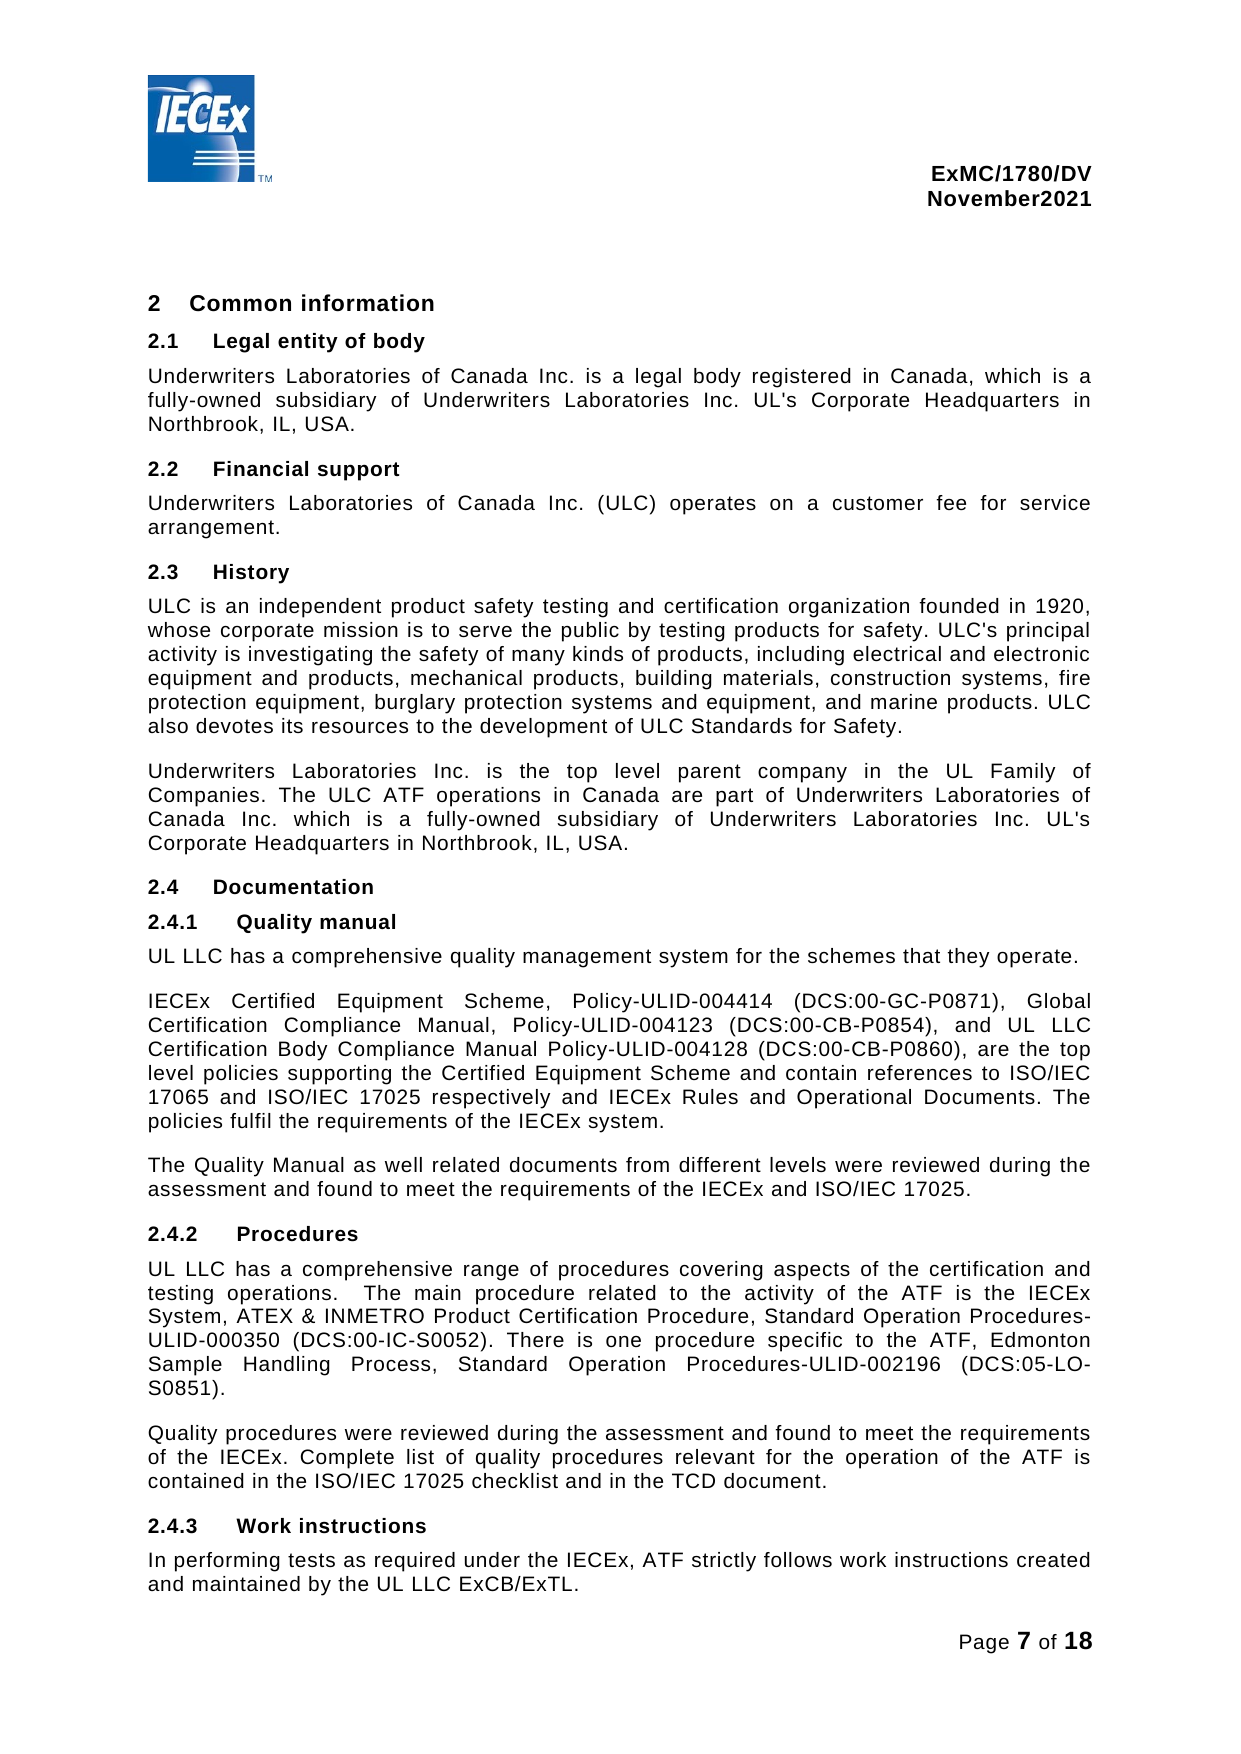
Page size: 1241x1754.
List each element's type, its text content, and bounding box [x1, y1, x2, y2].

subtitle Procedures [148, 1222, 1092, 1246]
subtitle Documentation [148, 875, 1092, 899]
text The Quality Manual as well related documents from different levels were reviewed during the assessment and found to meet the requirements of the IECEx and ISO/IEC 17025. [148, 1153, 1092, 1201]
text ULC is an independent product safety testing and certification organization founded in 1920, whose corporate mission is to serve the public by testing products for safety. ULC's principal activity is investigating the safety of many kinds of products, including electrical and electronic equipment and products, mechanical products, building materials, construction systems, fire protection equipment, burglary protection systems and equipment, and marine products. ULC also devotes its resources to the development of ULC Standards for Safety. [148, 594, 1092, 738]
text UL LLC has a comprehensive range of procedures covering aspects of the certification and testing operations. The main procedure related to the activity of the ATF is the IECEx System, ATEX & INMETRO Product Certification Procedure, Standard Operation Procedures-ULID-000350 (DCS:00-IC-S0052). There is one procedure specific to the ATF, Edmonton Sample Handling Process, Standard Operation Procedures-ULID-002196 (DCS:05-LO-S0851). [148, 1256, 1092, 1400]
text Underwriters Laboratories of Canada Inc. (ULC) operates on a customer fee for service arrangement. [148, 491, 1092, 539]
subtitle History [148, 559, 1092, 583]
subtitle Work instructions [148, 1514, 1092, 1538]
text Quality procedures were reviewed during the assessment and found to meet the requirements of the IECEx. Complete list of quality procedures relevant for the operation of the ATF is contained in the ISO/IEC 17025 checklist and in the TCD document. [148, 1421, 1092, 1493]
subtitle Quality manual [148, 909, 1092, 933]
text Underwriters Laboratories Inc. is the top level parent company in the UL Family of Companies. The ULC ATF operations in Canada are part of Underwriters Laboratories of Canada Inc. which is a fully-owned subsidiary of Underwriters Laboratories Inc. UL's Corporate Headquarters in Northbrook, IL, USA. [148, 758, 1092, 854]
subtitle Legal entity of body [148, 329, 1092, 353]
subtitle Common information [148, 290, 1092, 317]
text UL LLC has a comprehensive quality management system for the schemes that they operate. [148, 944, 1092, 968]
text In performing tests as required under the IECEx, ATF strictly follows work instructions created and maintained by the UL LLC ExCB/ExTL. [148, 1548, 1092, 1596]
subtitle Financial support [148, 456, 1092, 480]
text IECEx Certified Equipment Scheme, Policy-ULID-004414 (DCS:00-GC-P0871), Global Certification Compliance Manual, Policy-ULID-004123 (DCS:00-CB-P0854), and UL LLC Certification Body Compliance Manual Policy-ULID-004128 (DCS:00-CB-P0860), are the top level policies supporting the Certified Equipment Scheme and contain references to ISO/IEC 17065 and ISO/IEC 17025 respectively and IECEx Rules and Operational Documents. The policies fulfil the requirements of the IECEx system. [148, 989, 1092, 1132]
picture [147, 75, 272, 182]
text Underwriters Laboratories of Canada Inc. is a legal body registered in Canada, which is a fully-owned subsidiary of Underwriters Laboratories Inc. UL's Corporate Headquarters in Northbrook, IL, USA. [148, 364, 1092, 436]
